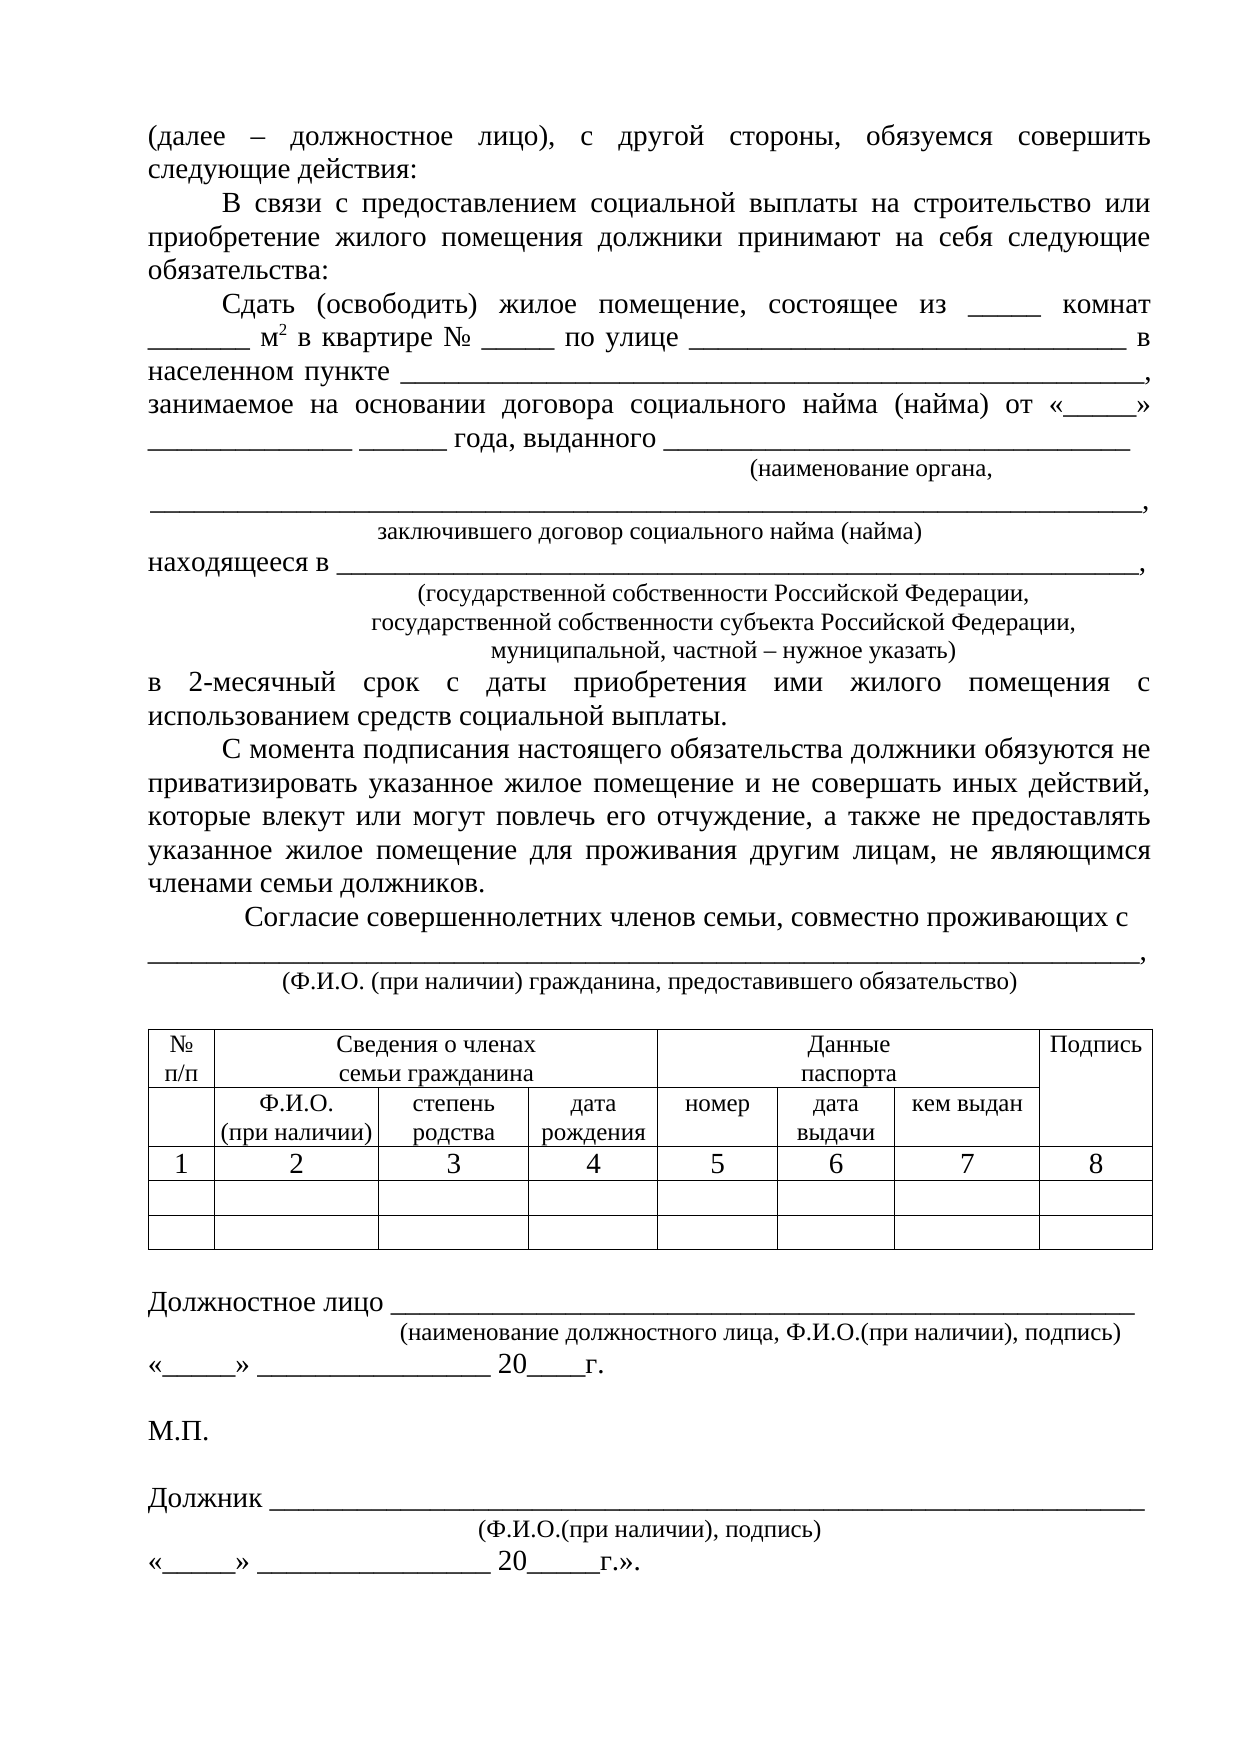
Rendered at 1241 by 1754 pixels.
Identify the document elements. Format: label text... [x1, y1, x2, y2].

table_cell 8 [1040, 1147, 1152, 1180]
text (Ф.И.О.(при наличии), подпись) [148, 1514, 1152, 1543]
table_cell 7 [895, 1147, 1039, 1180]
table_header Подпись [1040, 1030, 1152, 1146]
table_cell 6 [778, 1147, 894, 1180]
table_cell номер [658, 1088, 777, 1146]
table_cell [379, 1216, 528, 1249]
table_cell 2 [215, 1147, 378, 1180]
table_cell [379, 1181, 528, 1215]
text С момента подписания настоящего обязательства должники обязуются не приватизировать указанное жилое помещение и не совершать иных действий, которые влекут или могут повлечь его отчуждение, а также не предоставлять указанное жилое помещение для проживания другим лицам, не являющимся членами семьи должников. [148, 731, 1152, 899]
text государственной собственности субъекта Российской Федерации, [295, 607, 1152, 636]
text муниципальной, частной – нужное указать) [295, 636, 1152, 664]
table_cell Ф.И.О. (при наличии) [215, 1088, 378, 1146]
table_header Сведения о членах семьи гражданина [215, 1030, 657, 1087]
table_cell [1040, 1181, 1152, 1215]
text (Ф.И.О. (при наличии) гражданина, предоставившего обязательство) [148, 966, 1152, 995]
table_cell [149, 1181, 214, 1215]
table_cell [778, 1216, 894, 1249]
table_cell 4 [529, 1147, 657, 1180]
table_cell [215, 1181, 378, 1215]
text заключившего договор социального найма (найма) [148, 516, 1152, 544]
table_cell [895, 1216, 1039, 1249]
text (государственной собственности Российской Федерации, [295, 578, 1152, 607]
table_cell [895, 1181, 1039, 1215]
table_cell [1040, 1216, 1152, 1249]
table_cell 3 [379, 1147, 528, 1180]
table_cell кем выдан [895, 1088, 1039, 1146]
text в 2-месячный срок с даты приобретения ими жилого помещения с использованием средств социальной выплаты. [148, 664, 1152, 731]
table_cell [149, 1088, 214, 1146]
text Сдать (освободить) жилое помещение, состоящее из _____ комнат _______ м2 в квартире № _____ по улице ______________________________ в населенном пункте ___________________________________________________, занимаемое на основании договора социального найма (найма) от «_____» ______________ ______ года, выданного ________________________________ [148, 286, 1152, 453]
text ____________________________________________________________________, [148, 933, 1152, 966]
table_cell [529, 1216, 657, 1249]
table_cell [215, 1216, 378, 1249]
table_header № п/п [149, 1030, 214, 1087]
table_cell степень родства [379, 1088, 528, 1146]
text (наименование должностного лица, Ф.И.О.(при наличии), подпись) [369, 1317, 1152, 1346]
table_cell дата рождения [529, 1088, 657, 1146]
table_cell [778, 1181, 894, 1215]
table_cell [529, 1181, 657, 1215]
text Должностное лицо ___________________________________________________ [148, 1284, 1152, 1317]
text М.П. [148, 1413, 1152, 1447]
text находящееся в _______________________________________________________, [148, 544, 1152, 578]
table_cell 5 [658, 1147, 777, 1180]
table_cell 1 [149, 1147, 214, 1180]
text (далее – должностное лицо), с другой стороны, обязуемся совершить следующие действия: [148, 118, 1152, 185]
table_cell [149, 1216, 214, 1249]
text В связи с предоставлением социальной выплаты на строительство или приобретение жилого помещения должники принимают на себя следующие обязательства: [148, 185, 1152, 286]
text «_____» ________________ 20_____г.». [148, 1543, 1152, 1576]
table_header Данные паспорта [658, 1030, 1039, 1087]
text Согласие совершеннолетних членов семьи, совместно проживающих с [148, 899, 1152, 933]
table_cell дата выдачи [778, 1088, 894, 1146]
text ____________________________________________________________________, [148, 482, 1152, 516]
text Должник ____________________________________________________________ [148, 1480, 1152, 1514]
table_cell [658, 1216, 777, 1249]
text (наименование органа, [591, 453, 1152, 482]
table_cell [658, 1181, 777, 1215]
text «_____» ________________ 20____г. [148, 1346, 1152, 1380]
